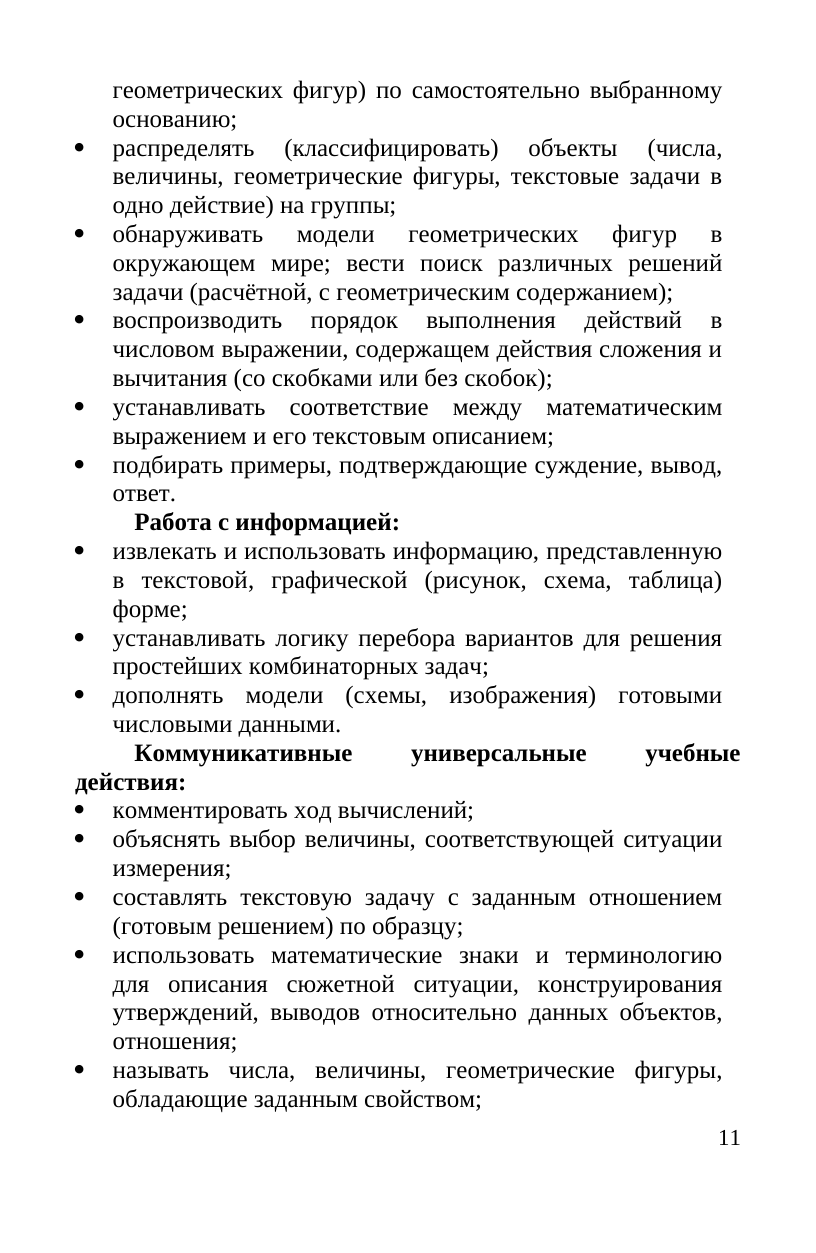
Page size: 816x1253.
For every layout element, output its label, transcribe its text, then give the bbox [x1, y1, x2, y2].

list дополнять модели (схемы, изображения) готовыми числовыми данными. [75, 680, 723, 738]
list обнаруживать модели геометрических фигур в окружающем мире; вести поиск различных решений задачи (расчётной, с геометрическим содержанием); [75, 219, 723, 305]
text Коммуникативные универсальные учебные действия: [75, 738, 741, 795]
list устанавливать логику перебора вариантов для решения простейших комбинаторных задач; [75, 623, 723, 680]
list распределять (классифицировать) объекты (числа, величины, геометрические фигуры, текстовые задачи в одно действие) на группы; [75, 133, 723, 219]
list использовать математические знаки и терминологию для описания сюжетной ситуации, конструирования утверждений, выводов относительно данных объектов, отношения; [75, 940, 723, 1055]
list составлять текстовую задачу с заданным отношением (готовым решением) по образцу; [75, 882, 723, 940]
list извлекать и использовать информацию, представленную в текстовой, графической (рисунок, схема, таблица) форме; [75, 536, 723, 622]
list комментировать ход вычислений; [75, 796, 723, 824]
list воспроизводить порядок выполнения действий в числовом выражении, содержащем действия сложения и вычитания (со скобками или без скобок); [75, 306, 723, 392]
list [75, 75, 723, 132]
text Работа с информацией: [75, 507, 741, 536]
list объяснять выбор величины, соответствующей ситуации измерения; [75, 824, 723, 882]
list подбирать примеры, подтверждающие суждение, вывод, ответ. [75, 450, 723, 507]
list устанавливать соответствие между математическим выражением и его текстовым описанием; [75, 392, 723, 449]
list называть числа, величины, геометрические фигуры, обладающие заданным свойством; [75, 1055, 723, 1113]
